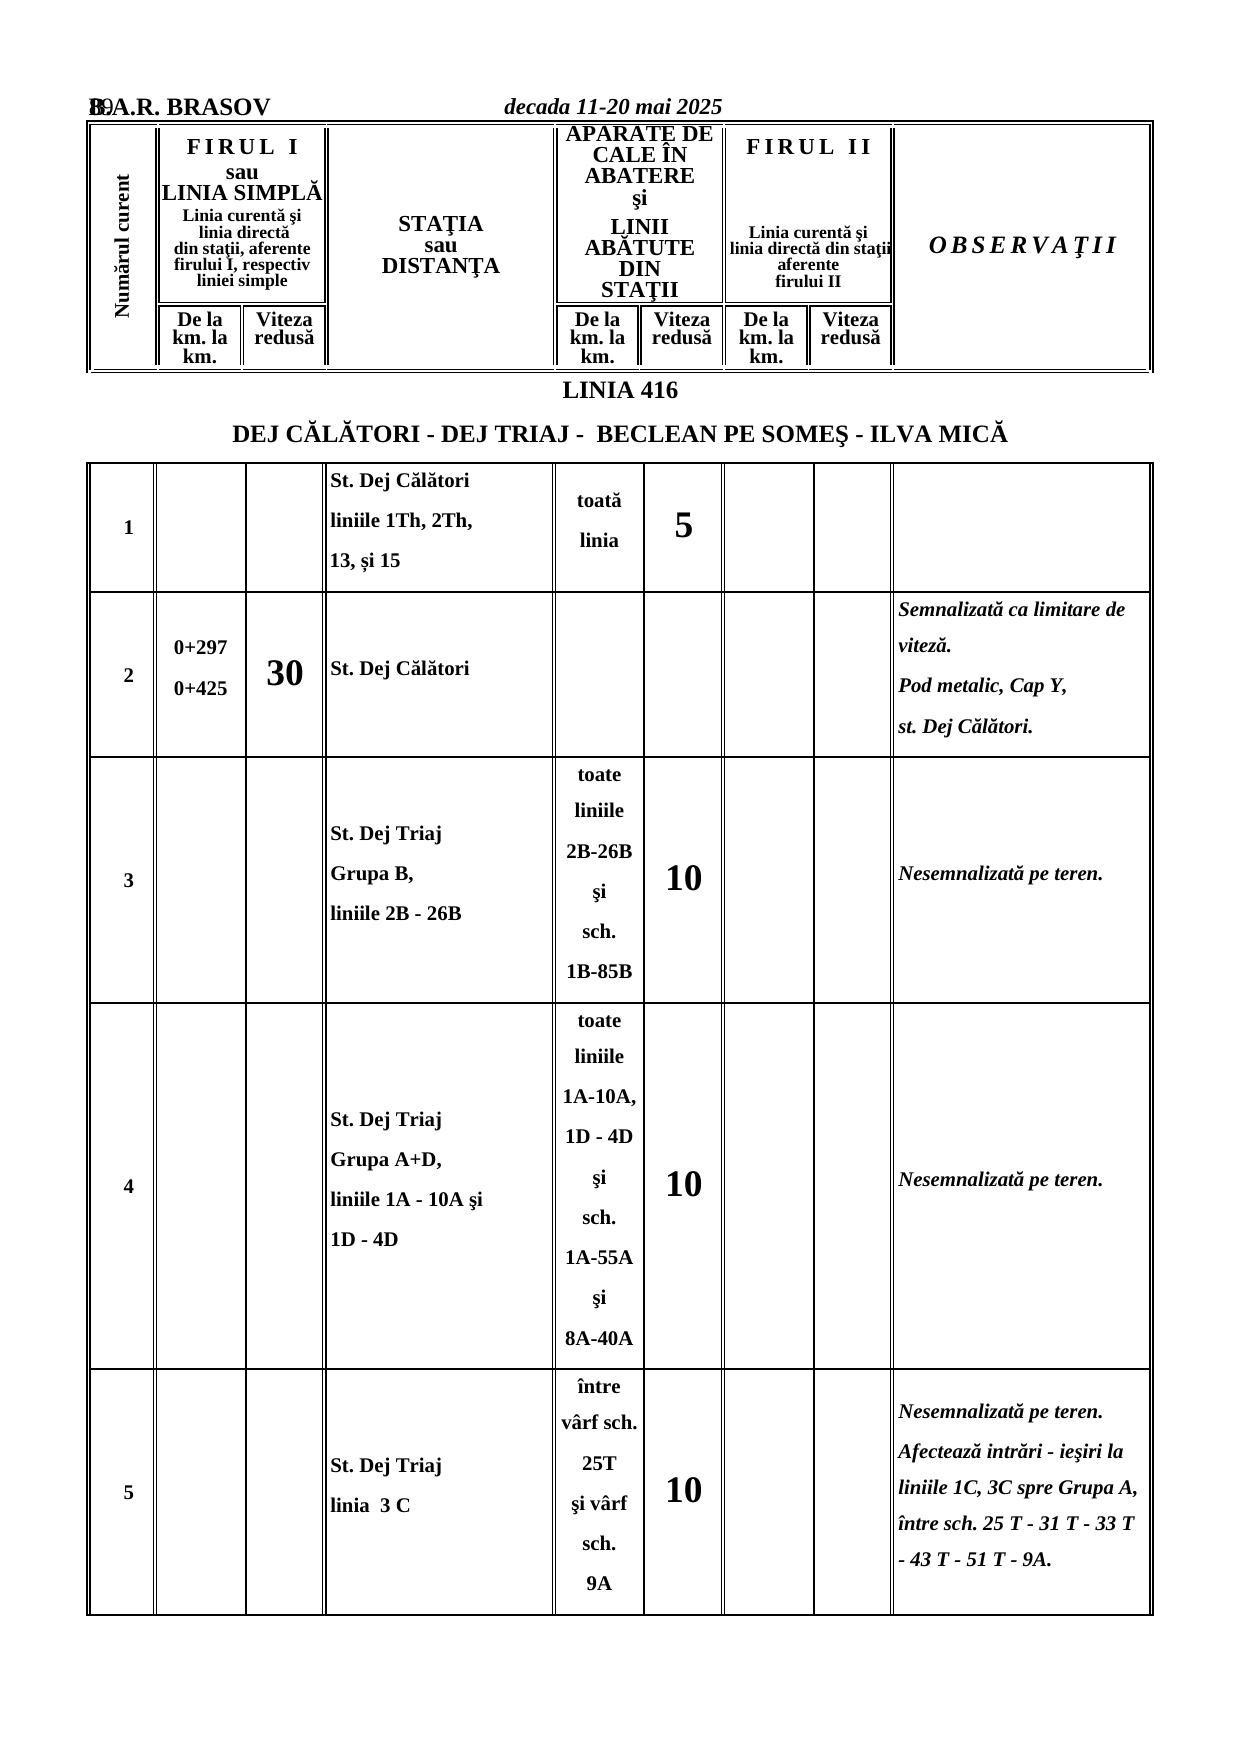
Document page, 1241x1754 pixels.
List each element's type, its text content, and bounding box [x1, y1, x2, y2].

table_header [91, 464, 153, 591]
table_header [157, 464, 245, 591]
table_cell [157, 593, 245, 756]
subtitle DEJ CĂLĂTORI - DEJ TRIAJ - BECLEAN PE SOMEŞ - ILVA MICĂ [89, 419, 1152, 447]
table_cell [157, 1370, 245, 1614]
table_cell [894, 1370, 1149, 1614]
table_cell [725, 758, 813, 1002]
subtitle LINIA 416 [89, 376, 1152, 404]
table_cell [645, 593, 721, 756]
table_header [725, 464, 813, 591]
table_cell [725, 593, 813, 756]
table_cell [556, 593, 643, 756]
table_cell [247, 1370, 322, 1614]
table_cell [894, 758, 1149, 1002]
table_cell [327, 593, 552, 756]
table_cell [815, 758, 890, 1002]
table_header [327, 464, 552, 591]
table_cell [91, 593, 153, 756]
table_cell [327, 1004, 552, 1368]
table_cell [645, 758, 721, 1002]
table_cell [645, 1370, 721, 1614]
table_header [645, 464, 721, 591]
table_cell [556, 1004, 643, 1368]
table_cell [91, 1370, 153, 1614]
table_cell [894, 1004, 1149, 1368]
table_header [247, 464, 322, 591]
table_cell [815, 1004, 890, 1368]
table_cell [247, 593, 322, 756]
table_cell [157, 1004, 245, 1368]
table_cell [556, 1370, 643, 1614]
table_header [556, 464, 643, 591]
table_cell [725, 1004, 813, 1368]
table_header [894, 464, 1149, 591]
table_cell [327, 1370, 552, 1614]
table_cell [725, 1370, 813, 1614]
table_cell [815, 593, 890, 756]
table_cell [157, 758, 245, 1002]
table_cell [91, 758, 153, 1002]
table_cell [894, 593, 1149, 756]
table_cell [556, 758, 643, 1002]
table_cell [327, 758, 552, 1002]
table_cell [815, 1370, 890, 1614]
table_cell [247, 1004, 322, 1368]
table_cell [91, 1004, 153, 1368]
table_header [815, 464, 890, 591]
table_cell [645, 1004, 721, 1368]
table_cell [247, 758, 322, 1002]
